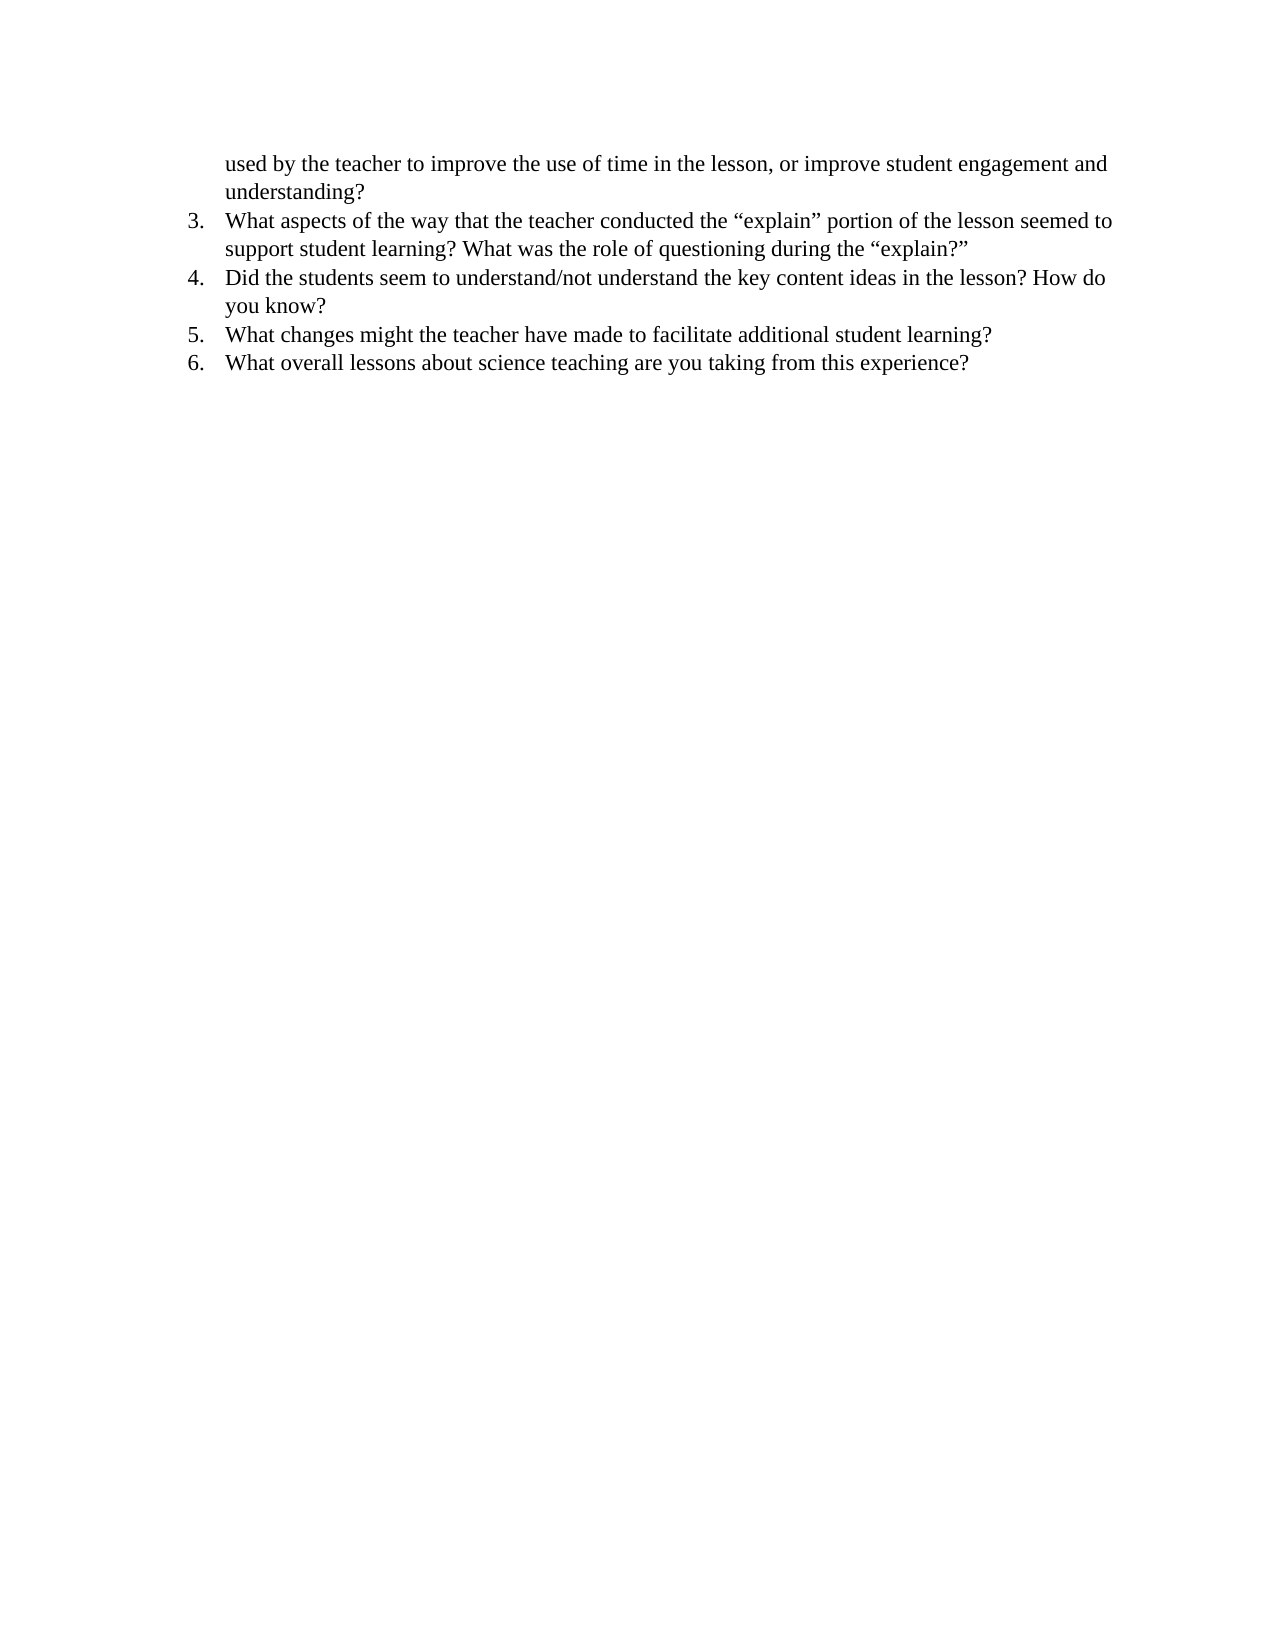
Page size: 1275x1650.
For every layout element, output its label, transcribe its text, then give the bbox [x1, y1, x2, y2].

list What changes might the teacher have made to facilitate additional student learning? [187, 321, 1125, 347]
list What aspects of the way that the teacher conducted the “explain” portion of the lesson seemed to support student learning? What was the role of questioning during the “explain?” [187, 207, 1125, 262]
list What overall lessons about science teaching are you taking from this experience? [187, 349, 1125, 375]
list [187, 150, 1125, 205]
list Did the students seem to understand/not understand the key content ideas in the lesson? How do you know? [187, 264, 1125, 318]
